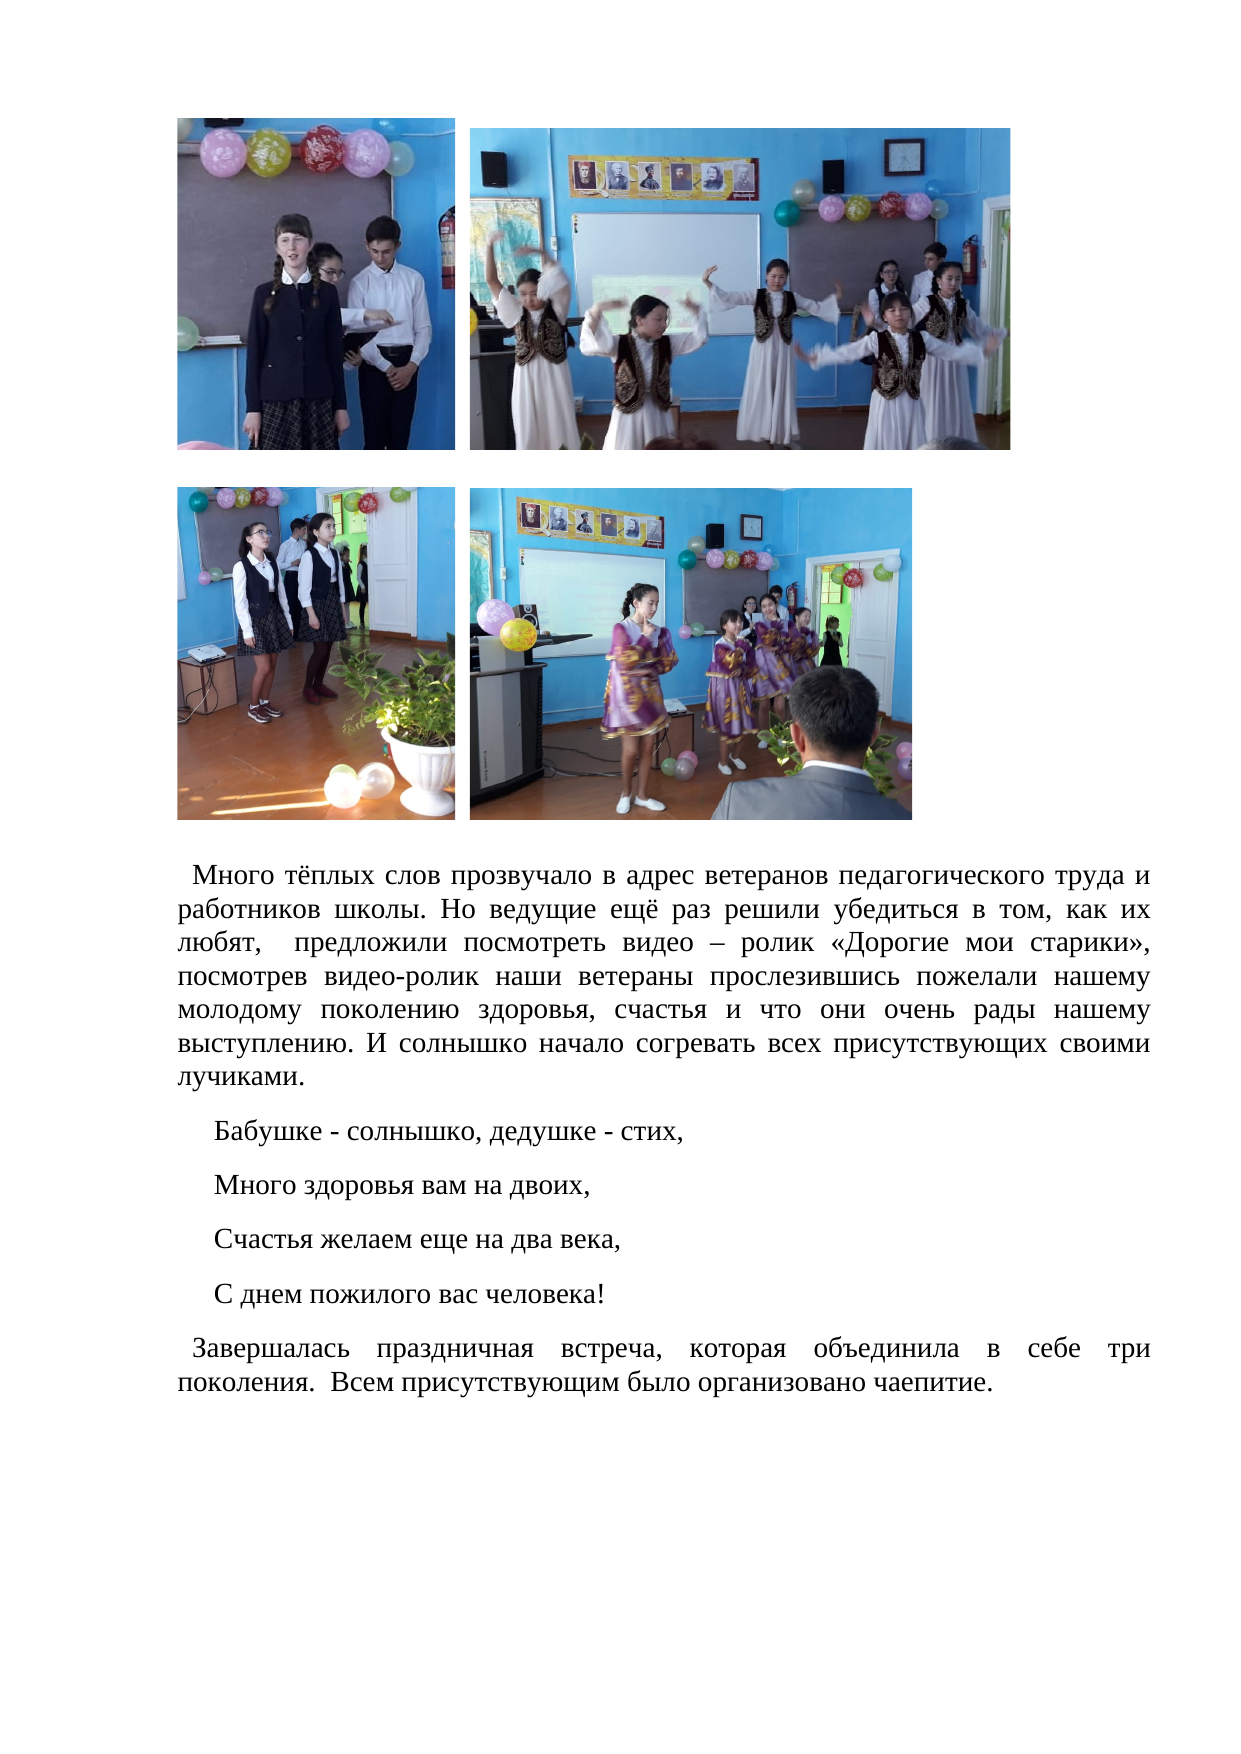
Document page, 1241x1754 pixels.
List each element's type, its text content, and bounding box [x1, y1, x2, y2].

picture [177, 118, 456, 450]
text Много здоровья вам на двоих, [177, 1167, 1152, 1201]
text Счастья желаем еще на два века, [177, 1222, 1152, 1255]
text Бабушке - солнышко, дедушке - стих, [177, 1113, 1152, 1146]
text Завершалась праздничная встреча, которая объединила в себе три поколения. Всем присутствующим было организовано чаепитие. [177, 1330, 1152, 1397]
text С днем пожилого вас человека! [177, 1276, 1152, 1309]
picture [469, 128, 1011, 450]
text Много тёплых слов прозвучало в адрес ветеранов педагогического труда и работников школы. Но ведущие ещё раз решили убедиться в том, как их любят, предложили посмотреть видео – ролик «Дорогие мои старики», посмотрев видео-ролик наши ветераны прослезившись пожелали нашему молодому поколению здоровья, счастья и что они очень рады нашему выступлению. И солнышко начало согревать всех присутствующих своими лучиками. [177, 857, 1152, 1092]
picture [177, 487, 456, 820]
picture [469, 488, 913, 820]
